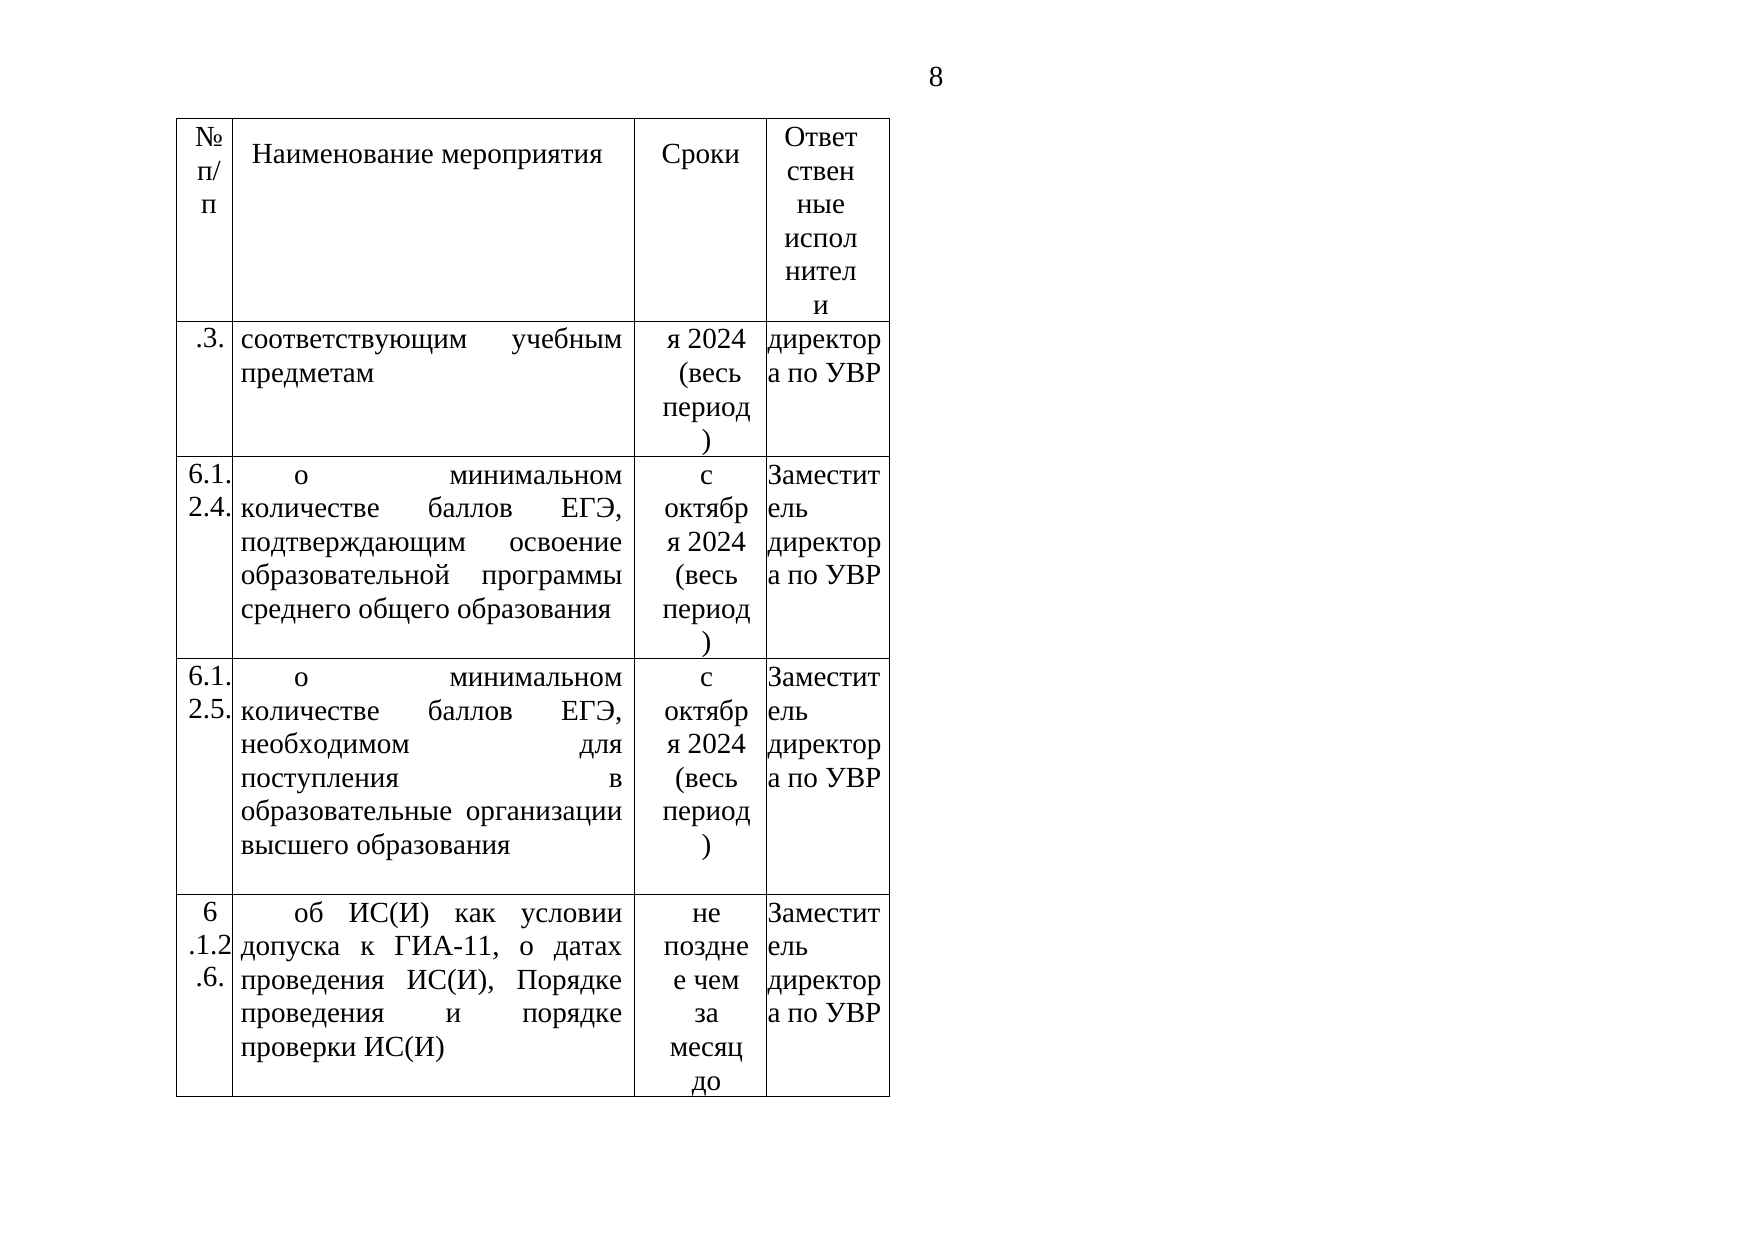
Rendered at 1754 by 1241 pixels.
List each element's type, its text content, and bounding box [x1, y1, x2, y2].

table_header Сроки [635, 119, 766, 321]
table_cell с октября 2024 (весь период) [635, 659, 766, 894]
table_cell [233, 322, 634, 456]
table_cell 6.1.2.6. [177, 895, 232, 1096]
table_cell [233, 895, 634, 1096]
table_cell о минимальном количестве баллов ЕГЭ, необходимом для поступления в образовательные организации высшего образования [233, 659, 634, 894]
table_cell с октября 2024 (весь период) [635, 322, 766, 456]
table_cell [635, 895, 766, 1096]
table_cell Заместитель директора по УВР [767, 895, 889, 1096]
table_cell Заместитель директора по УВР [767, 322, 889, 456]
table_header Наименование мероприятия [233, 119, 634, 321]
table_cell 6.1.2.4. [177, 457, 232, 658]
table_cell с октября 2024 (весь период) [635, 457, 766, 658]
table_cell 6.1.2.5. [177, 659, 232, 894]
table_cell 6.1.2.3. [177, 322, 232, 456]
table_header Ответственные исполнители [767, 119, 889, 321]
table_header № п/п [177, 119, 232, 321]
table_cell Заместитель директора по УВР [767, 457, 889, 658]
table_cell Заместитель директора по УВР [767, 659, 889, 894]
table_cell о минимальном количестве баллов ЕГЭ, подтверждающим освоение образовательной программы среднего общего образования [233, 457, 634, 658]
